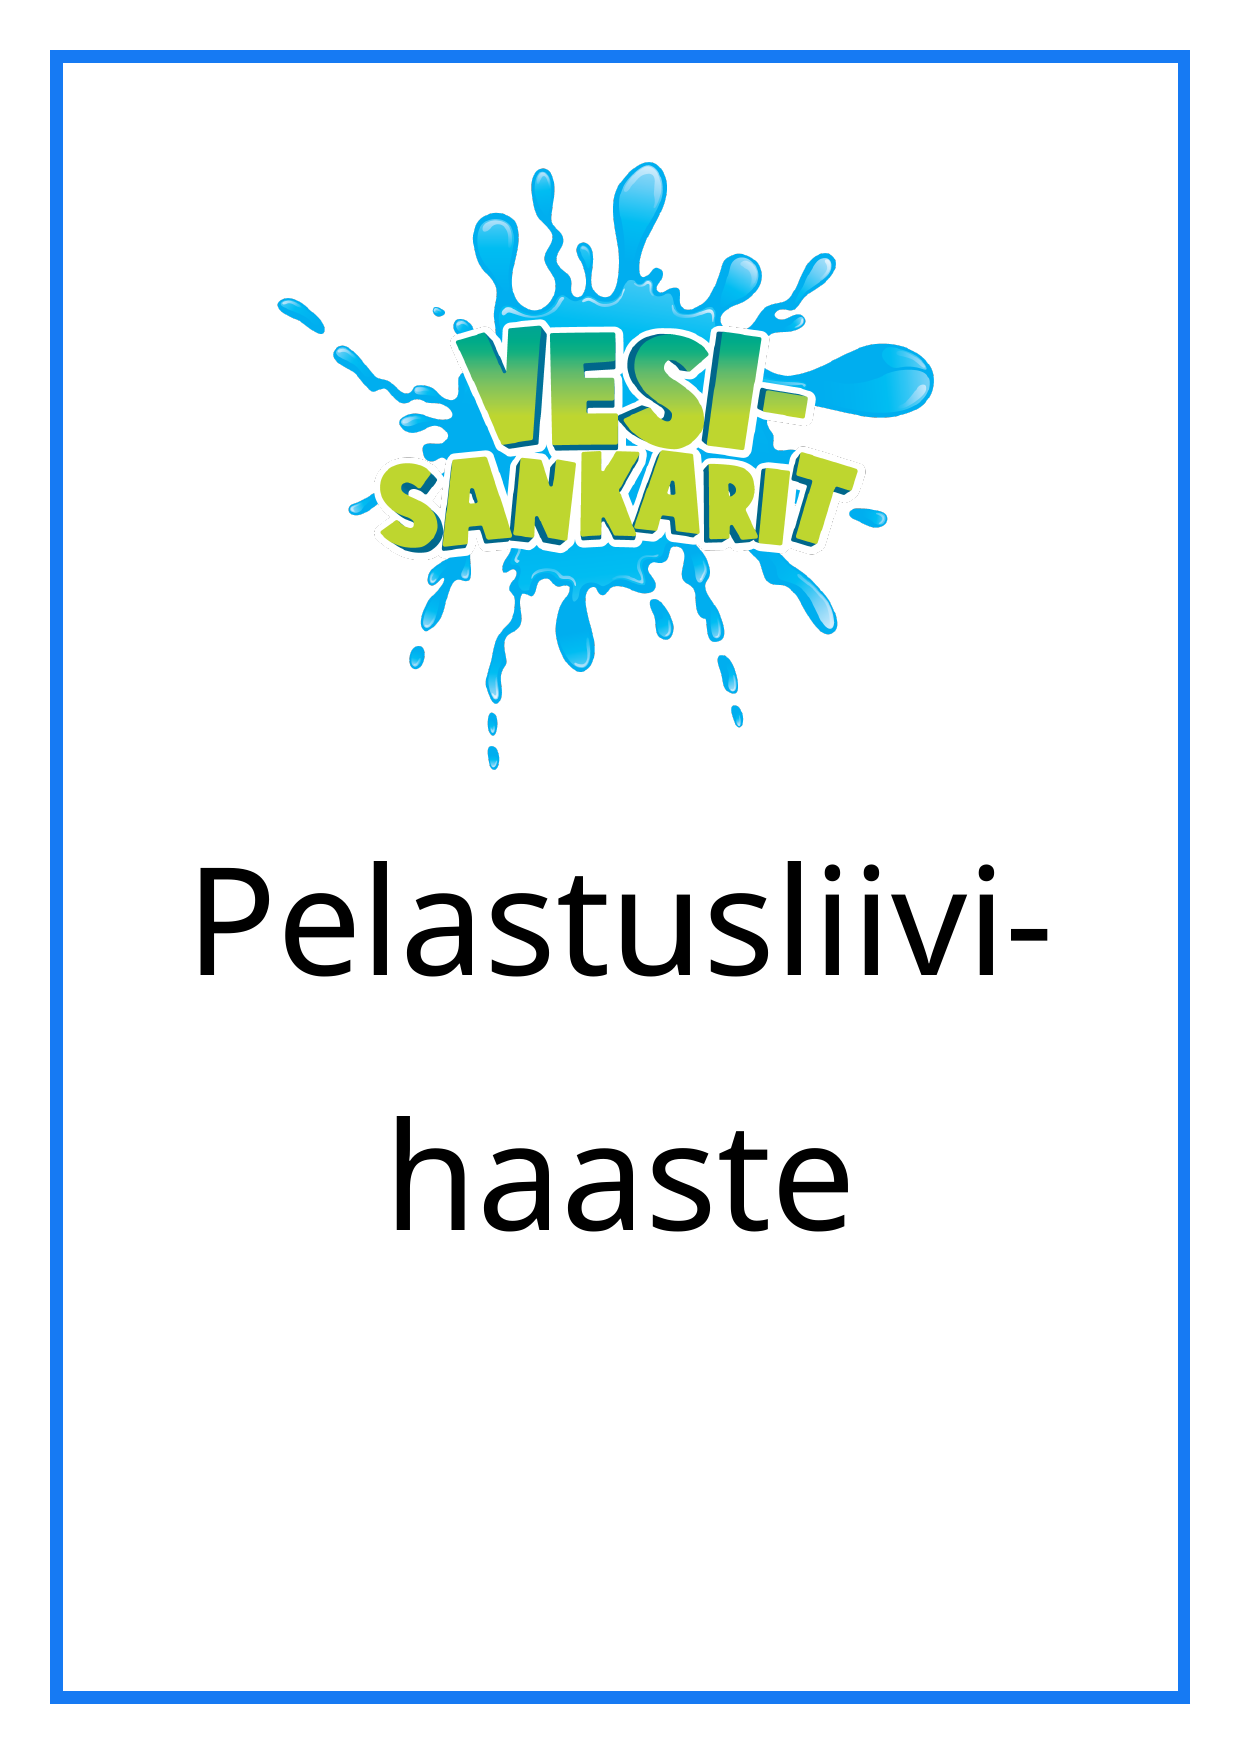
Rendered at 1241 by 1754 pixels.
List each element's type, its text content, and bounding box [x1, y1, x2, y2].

picture [165, 147, 1075, 791]
